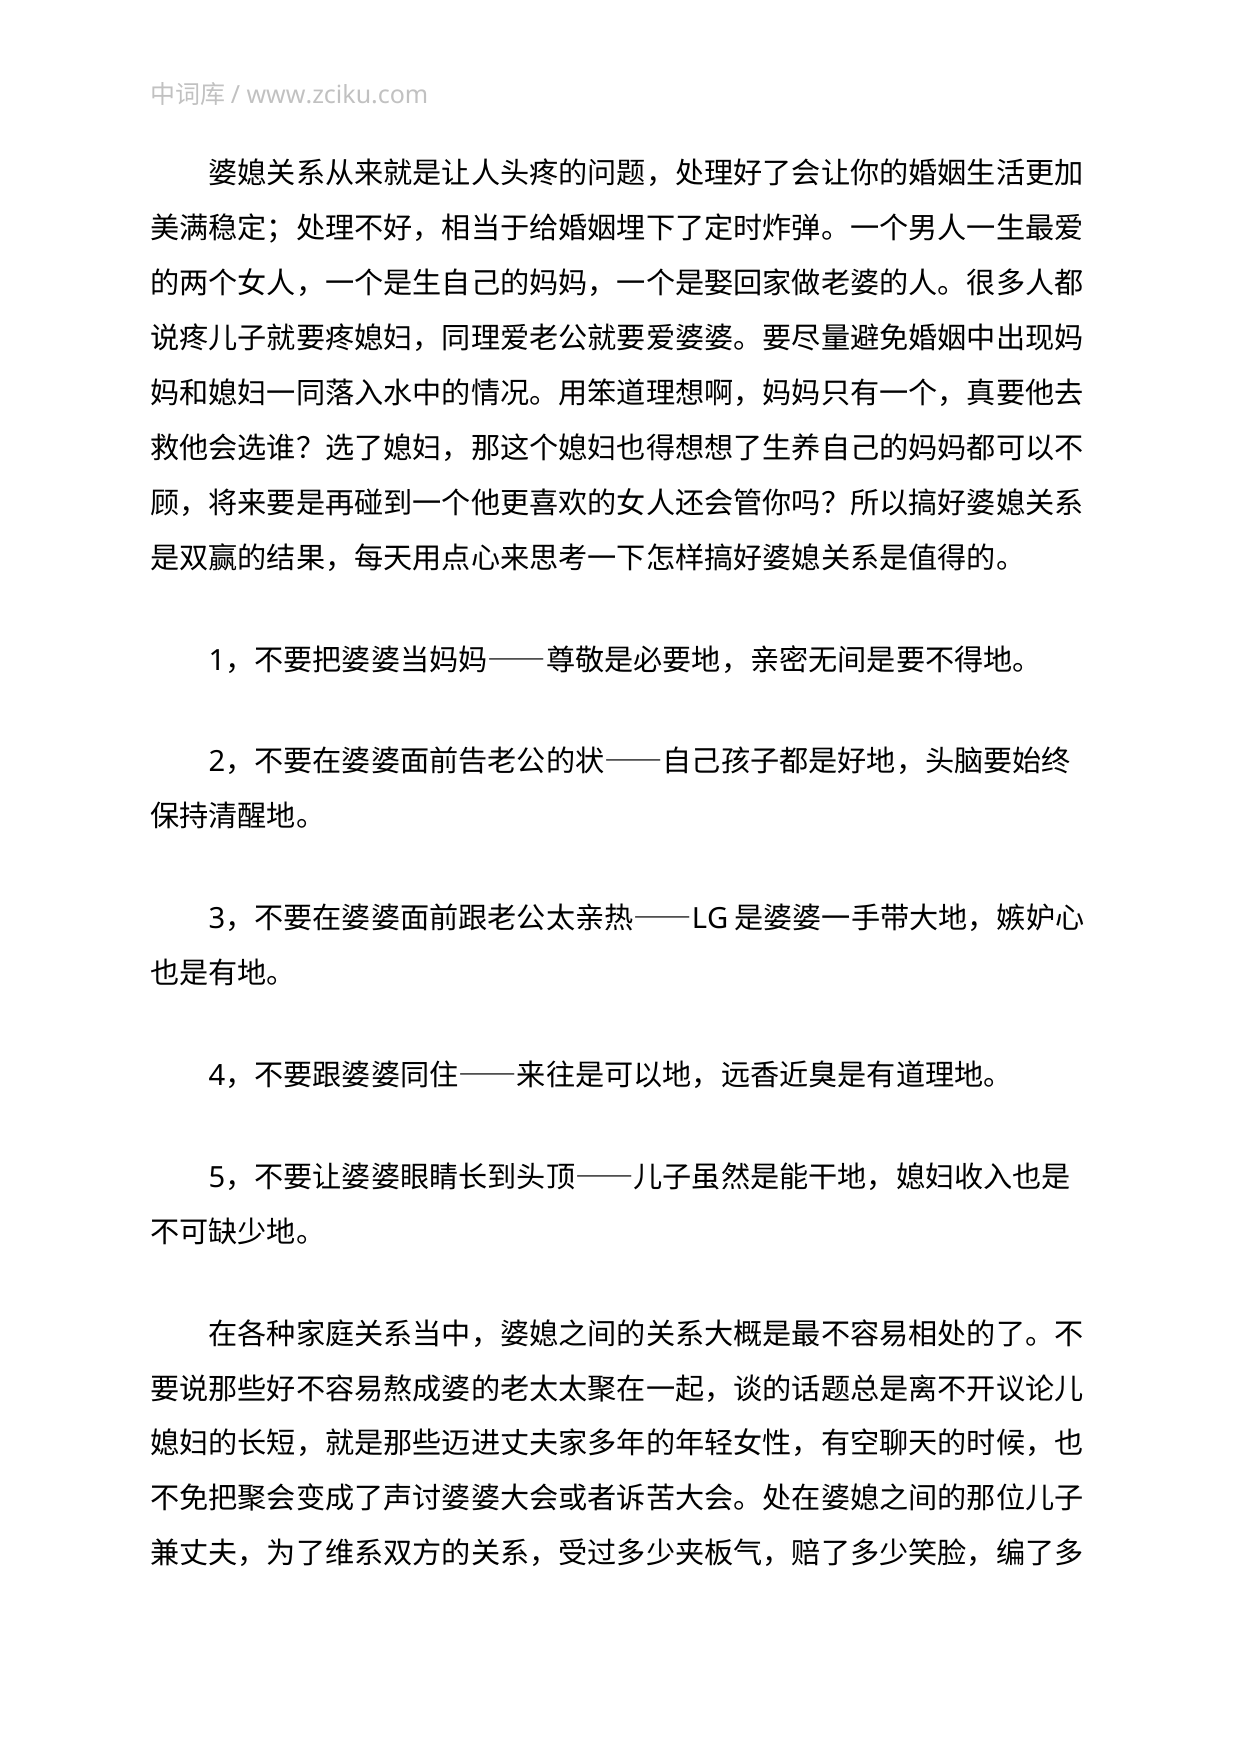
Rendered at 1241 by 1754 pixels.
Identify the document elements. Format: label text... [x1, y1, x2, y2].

text 3，不要在婆婆面前跟老公太亲热——LG是婆婆一手带大地，嫉妒心也是有地。 [150, 895, 1090, 992]
text 1，不要把婆婆当妈妈——尊敬是必要地，亲密无间是要不得地。 [150, 636, 1090, 678]
text 2，不要在婆婆面前告老公的状——自己孩子都是好地，头脑要始终保持清醒地。 [150, 738, 1090, 835]
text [150, 1310, 1090, 1572]
text 5，不要让婆婆眼睛长到头顶——儿子虽然是能干地，媳妇收入也是不可缺少地。 [150, 1153, 1090, 1251]
text 婆媳关系从来就是让人头疼的问题，处理好了会让你的婚姻生活更加美满稳定；处理不好，相当于给婚姻埋下了定时炸弹。一个男人一生最爱的两个女人，一个是生自己的妈妈，一个是娶回家做老婆的人。很多人都说疼儿子就要疼媳妇，同理爱老公就要爱婆婆。要尽量避免婚姻中出现妈妈和媳妇一同落入水中的情况。用笨道理想啊，妈妈只有一个，真要他去救他会选谁？选了媳妇，那这个媳妇也得想想了生养自己的妈妈都可以不顾，将来要是再碰到一个他更喜欢的女人还会管你吗？所以搞好婆媳关系是双赢的结果，每天用点心来思考一下怎样搞好婆媳关系是值得的。 [150, 150, 1090, 577]
text 4，不要跟婆婆同住——来往是可以地，远香近臭是有道理地。 [150, 1052, 1090, 1094]
